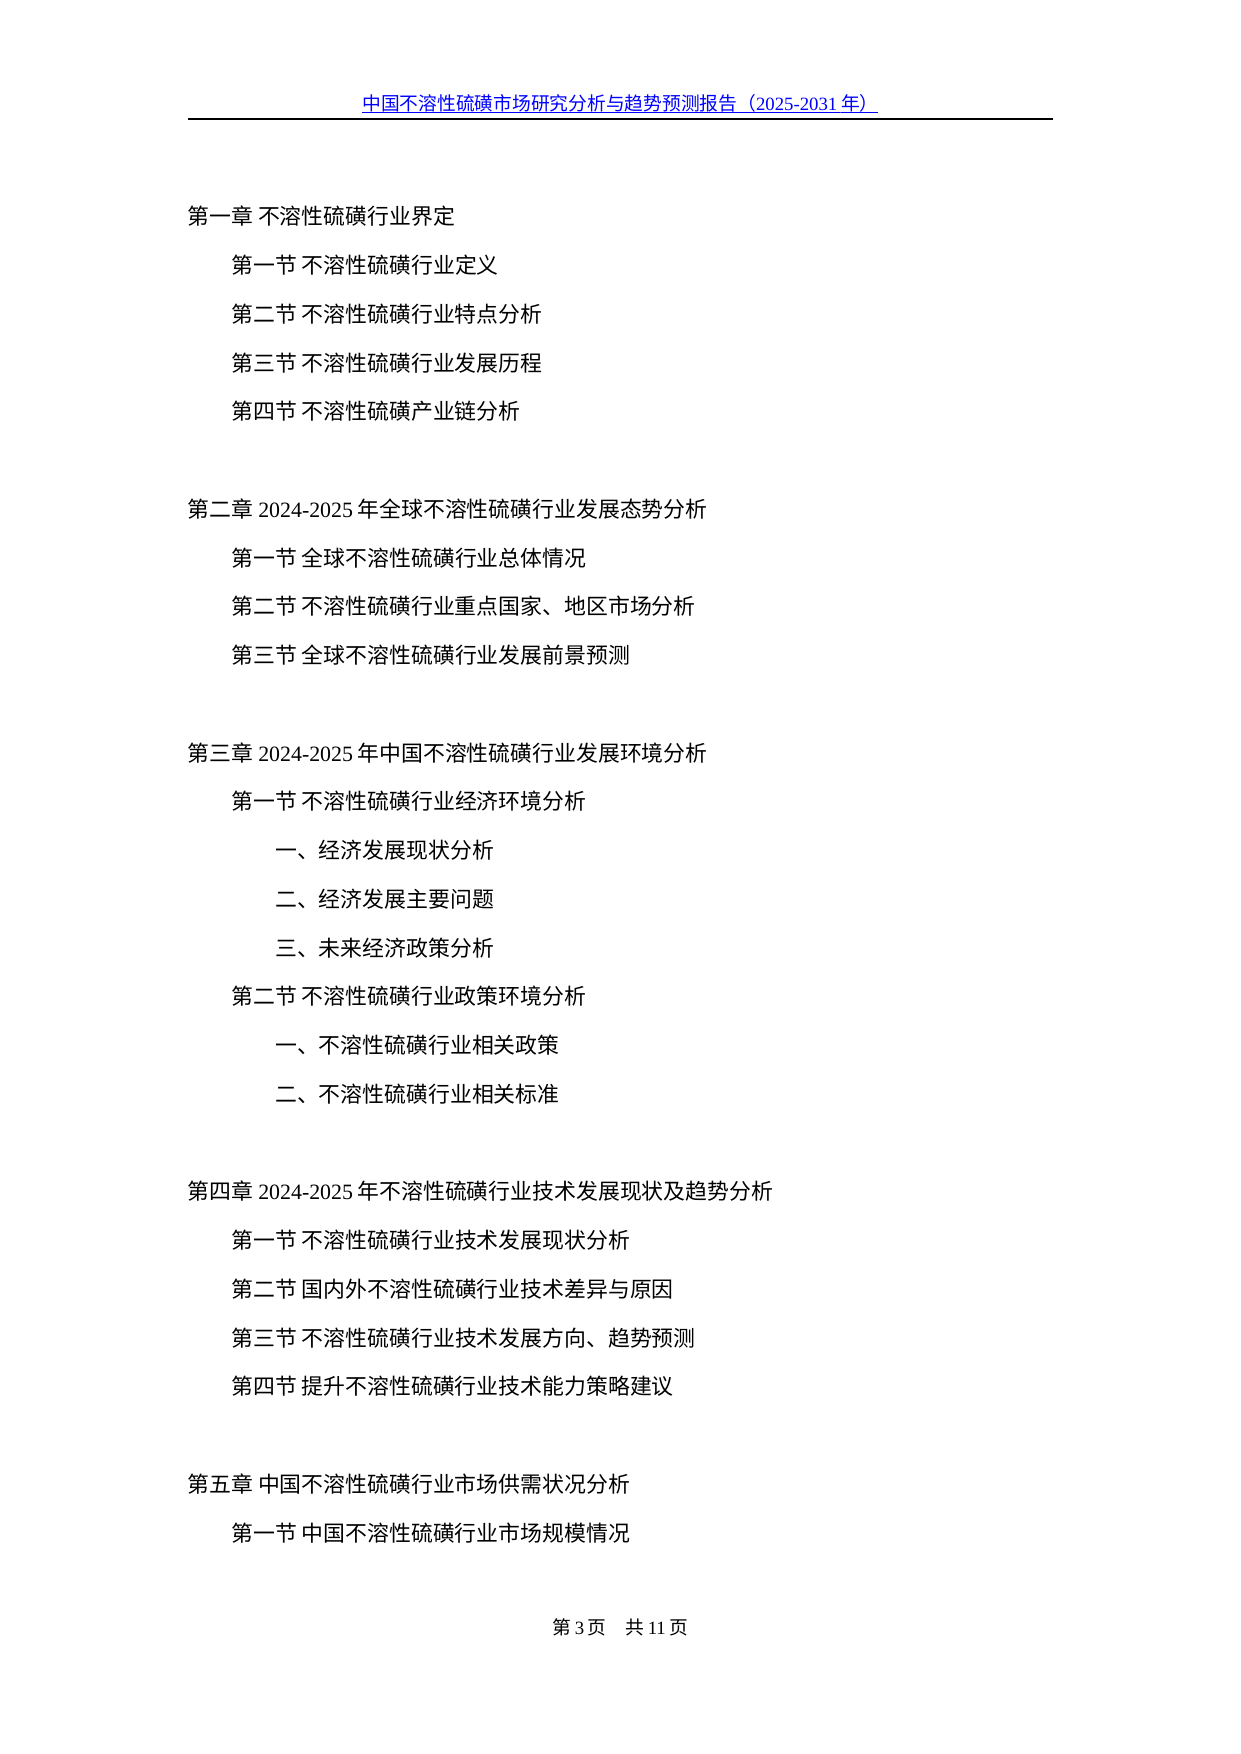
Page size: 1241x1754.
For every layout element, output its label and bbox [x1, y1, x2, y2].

text [187, 150, 1053, 1548]
